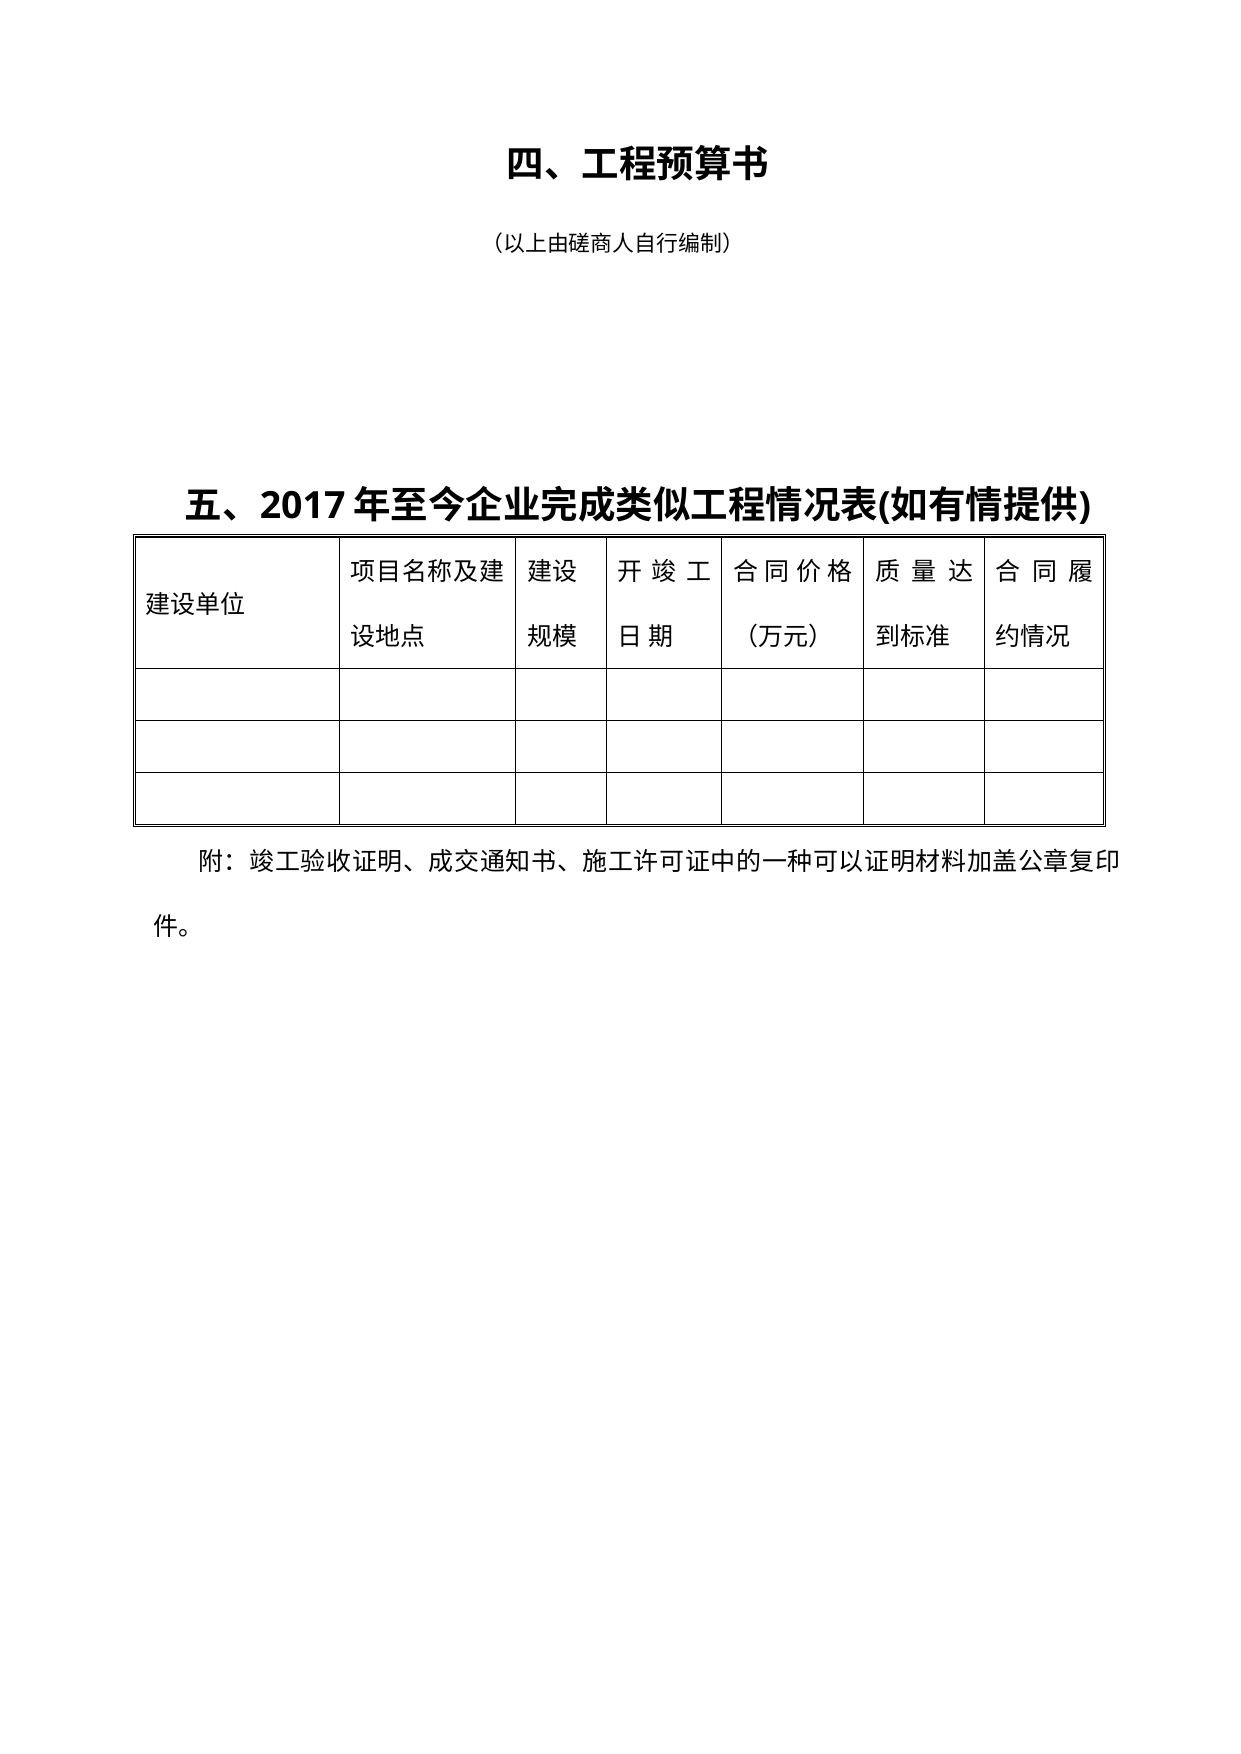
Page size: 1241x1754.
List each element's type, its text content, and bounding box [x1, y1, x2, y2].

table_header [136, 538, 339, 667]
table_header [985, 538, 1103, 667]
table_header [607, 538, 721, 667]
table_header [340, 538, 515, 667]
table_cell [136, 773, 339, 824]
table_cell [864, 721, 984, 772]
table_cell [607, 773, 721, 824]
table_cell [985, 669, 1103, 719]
text （以上由磋商人自行编制） [241, 226, 1122, 258]
text 附：竣工验收证明、成交通知书、施工许可证中的一种可以证明材料加盖公章复印件。 [153, 827, 1122, 957]
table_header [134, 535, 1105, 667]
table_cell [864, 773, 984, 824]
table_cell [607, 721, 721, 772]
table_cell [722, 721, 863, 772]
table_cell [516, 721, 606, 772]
text 五、2017年至今企业完成类似工程情况表(如有情提供) [153, 469, 1122, 534]
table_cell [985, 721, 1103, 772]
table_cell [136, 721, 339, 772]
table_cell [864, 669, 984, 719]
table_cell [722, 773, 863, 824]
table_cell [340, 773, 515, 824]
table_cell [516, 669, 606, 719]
text 四、工程预算书 [153, 128, 1122, 193]
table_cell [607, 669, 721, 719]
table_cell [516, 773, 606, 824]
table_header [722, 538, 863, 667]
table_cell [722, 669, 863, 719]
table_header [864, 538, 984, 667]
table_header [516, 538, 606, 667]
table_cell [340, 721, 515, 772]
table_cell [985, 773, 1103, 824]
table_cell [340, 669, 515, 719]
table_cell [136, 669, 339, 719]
